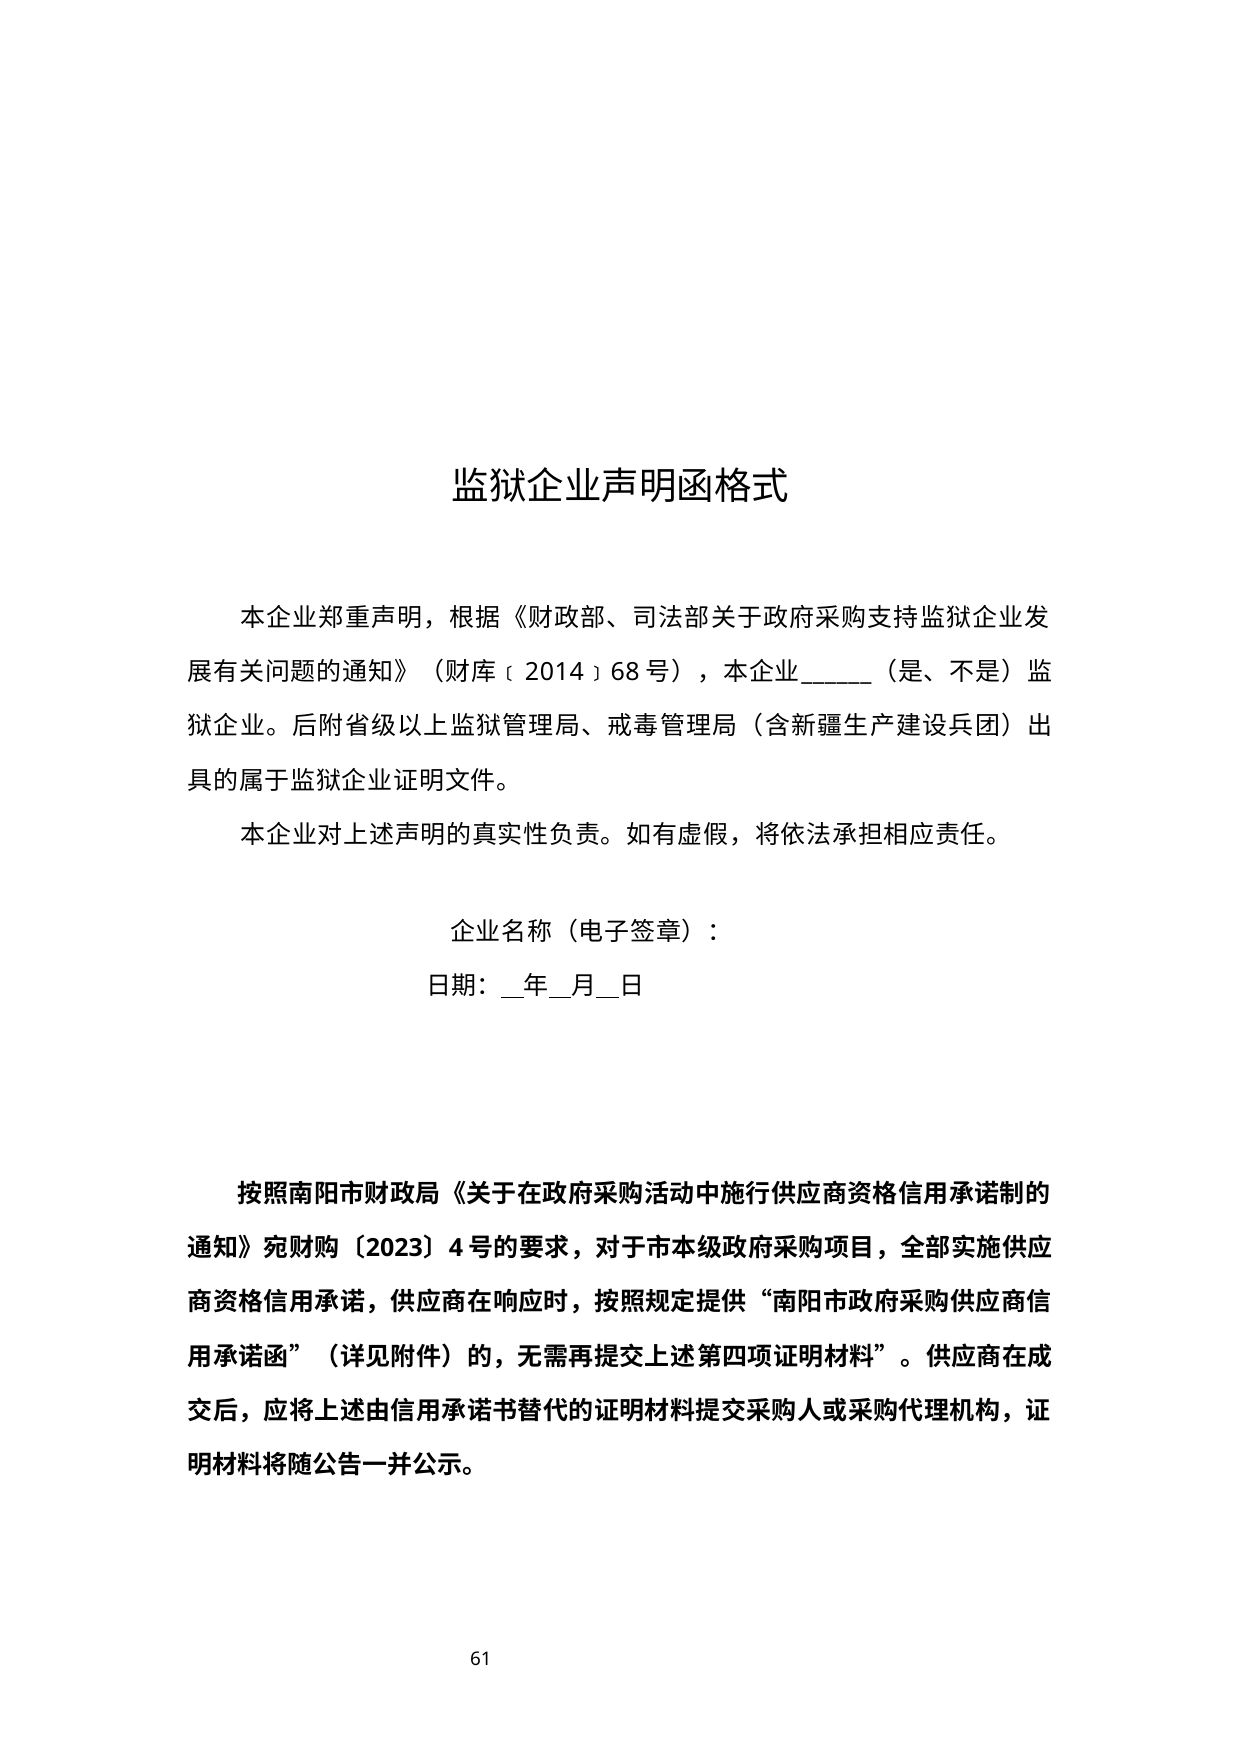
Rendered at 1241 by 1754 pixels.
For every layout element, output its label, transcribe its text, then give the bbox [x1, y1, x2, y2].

text 企业名称（电子签章）： [187, 911, 1053, 947]
text 本企业对上述声明的真实性负责。如有虚假，将依法承担相应责任。 [187, 814, 1053, 851]
text 本企业郑重声明，根据《财政部、司法部关于政府采购支持监狱企业发展有关问题的通知》（财库﹝2014﹞68号），本企业______（是、不是）监狱企业。后附省级以上监狱管理局、戒毒管理局（含新疆生产建设兵团）出具的属于监狱企业证明文件。 [187, 597, 1053, 796]
text 监狱企业声明函格式 [187, 456, 1053, 511]
list 按照南阳市财政局《关于在政府采购活动中施行供应商资格信用承诺制的通知》宛财购〔2023〕4号的要求，对于市本级政府采购项目，全部实施供应商资格信用承诺，供应商在响应时，按照规定提供“南阳市政府采购供应商信用承诺函”（详见附件）的，无需再提交上述第四项证明材料”。供应商在成交后，应将上述由信用承诺书替代的证明材料提交采购人或采购代理机构，证明材料将随公告一并公示。 [187, 1173, 1053, 1481]
list 日期： 年 月 日 [187, 966, 1053, 1002]
